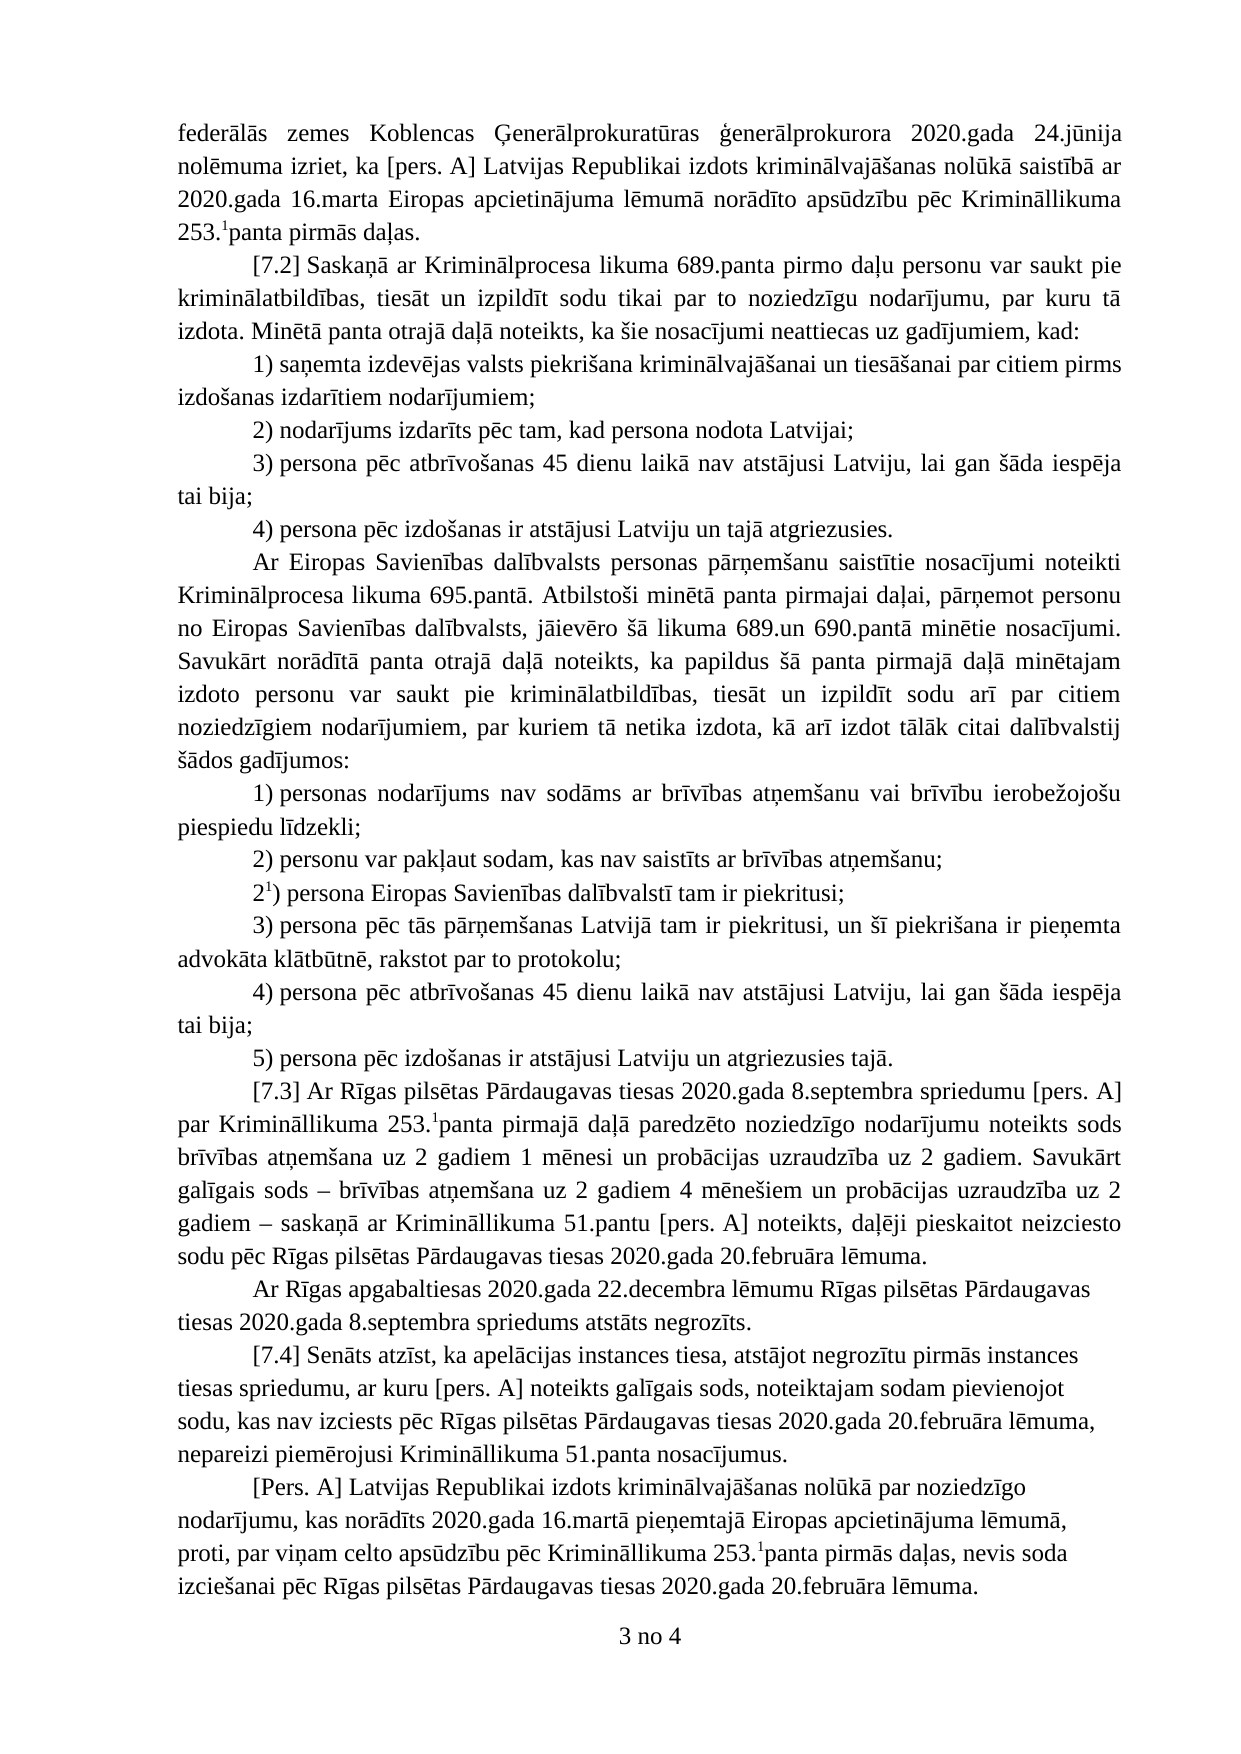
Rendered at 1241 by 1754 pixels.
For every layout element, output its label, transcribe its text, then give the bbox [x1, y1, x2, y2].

text [7.2] Saskaņā ar Kriminālprocesa likuma 689.panta pirmo daļu personu var saukt pie kriminālatbildības, tiesāt un izpildīt sodu tikai par to noziedzīgu nodarījumu, par kuru tā izdota. Minētā panta otrajā daļā noteikts, ka šie nosacījumi neattiecas uz gadījumiem, kad: [177, 250, 1122, 345]
text 4) persona pēc atbrīvošanas 45 dienu laikā nav atstājusi Latviju, lai gan šāda iespēja tai bija; [177, 977, 1122, 1038]
text 3) persona pēc tās pārņemšanas Latvijā tam ir piekritusi, un šī piekrišana ir pieņemta advokāta klātbūtnē, rakstot par to protokolu; [177, 911, 1122, 972]
text Ar Eiropas Savienības dalībvalsts personas pārņemšanu saistītie nosacījumi noteikti Kriminālprocesa likuma 695.pantā. Atbilstoši minētā panta pirmajai daļai, pārņemot personu no Eiropas Savienības dalībvalsts, jāievēro šā likuma 689.un 690.pantā minētie nosacījumi. Savukārt norādītā panta otrajā daļā noteikts, ka papildus šā panta pirmajā daļā minētajam izdoto personu var saukt pie kriminālatbildības, tiesāt un izpildīt sodu arī par citiem noziedzīgiem nodarījumiem, par kuriem tā netika izdota, kā arī izdot tālāk citai dalībvalstij šādos gadījumos: [177, 547, 1122, 774]
text 1) saņemta izdevējas valsts piekrišana kriminālvajāšanai un tiesāšanai par citiem pirms izdošanas izdarītiem nodarījumiem; [177, 349, 1122, 411]
text Ar Rīgas apgabaltiesas 2020.gada 22.decembra lēmumu Rīgas pilsētas Pārdaugavas tiesas 2020.gada 8.septembra spriedums atstāts negrozīts. [177, 1274, 1122, 1336]
text 2) personu var pakļaut sodam, kas nav saistīts ar brīvības atņemšanu; [177, 844, 1122, 873]
text 5) persona pēc izdošanas ir atstājusi Latviju un atgriezusies tajā. [177, 1043, 1122, 1071]
text [7.4] Senāts atzīst, ka apelācijas instances tiesa, atstājot negrozītu pirmās instances tiesas spriedumu, ar kuru [pers. A] noteikts galīgais sods, noteiktajam sodam pievienojot sodu, kas nav izciests pēc Rīgas pilsētas Pārdaugavas tiesas 2020.gada 20.februāra lēmuma, nepareizi piemērojusi Krimināllikuma 51.panta nosacījumus. [177, 1340, 1122, 1468]
text 3) persona pēc atbrīvošanas 45 dienu laikā nav atstājusi Latviju, lai gan šāda iespēja tai bija; [177, 448, 1122, 510]
text [7.3] Ar Rīgas pilsētas Pārdaugavas tiesas 2020.gada 8.septembra spriedumu [pers. A] par Krimināllikuma 253.1panta pirmajā daļā paredzēto noziedzīgo nodarījumu noteikts sods brīvības atņemšana uz 2 gadiem 1 mēnesi un probācijas uzraudzība uz 2 gadiem. Savukārt galīgais sods – brīvības atņemšana uz 2 gadiem 4 mēnešiem un probācijas uzraudzība uz 2 gadiem – saskaņā ar Krimināllikuma 51.pantu [pers. A] noteikts, daļēji pieskaitot neizciesto sodu pēc Rīgas pilsētas Pārdaugavas tiesas 2020.gada 20.februāra lēmuma. [177, 1076, 1122, 1269]
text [177, 118, 1122, 246]
text 2) nodarījums izdarīts pēc tam, kad persona nodota Latvijai; [177, 415, 1122, 444]
text 21) persona Eiropas Savienības dalībvalstī tam ir piekritusi; [177, 878, 1122, 906]
text 1) personas nodarījums nav sodāms ar brīvības atņemšanu vai brīvību ierobežojošu piespiedu līdzekli; [177, 778, 1122, 840]
text 4) persona pēc izdošanas ir atstājusi Latviju un tajā atgriezusies. [177, 514, 1122, 543]
text [Pers. A] Latvijas Republikai izdots kriminālvajāšanas nolūkā par noziedzīgo nodarījumu, kas norādīts 2020.gada 16.martā pieņemtajā Eiropas apcietinājuma lēmumā, proti, par viņam celto apsūdzību pēc Krimināllikuma 253.1panta pirmās daļas, nevis soda izciešanai pēc Rīgas pilsētas Pārdaugavas tiesas 2020.gada 20.februāra lēmuma. [177, 1472, 1122, 1600]
